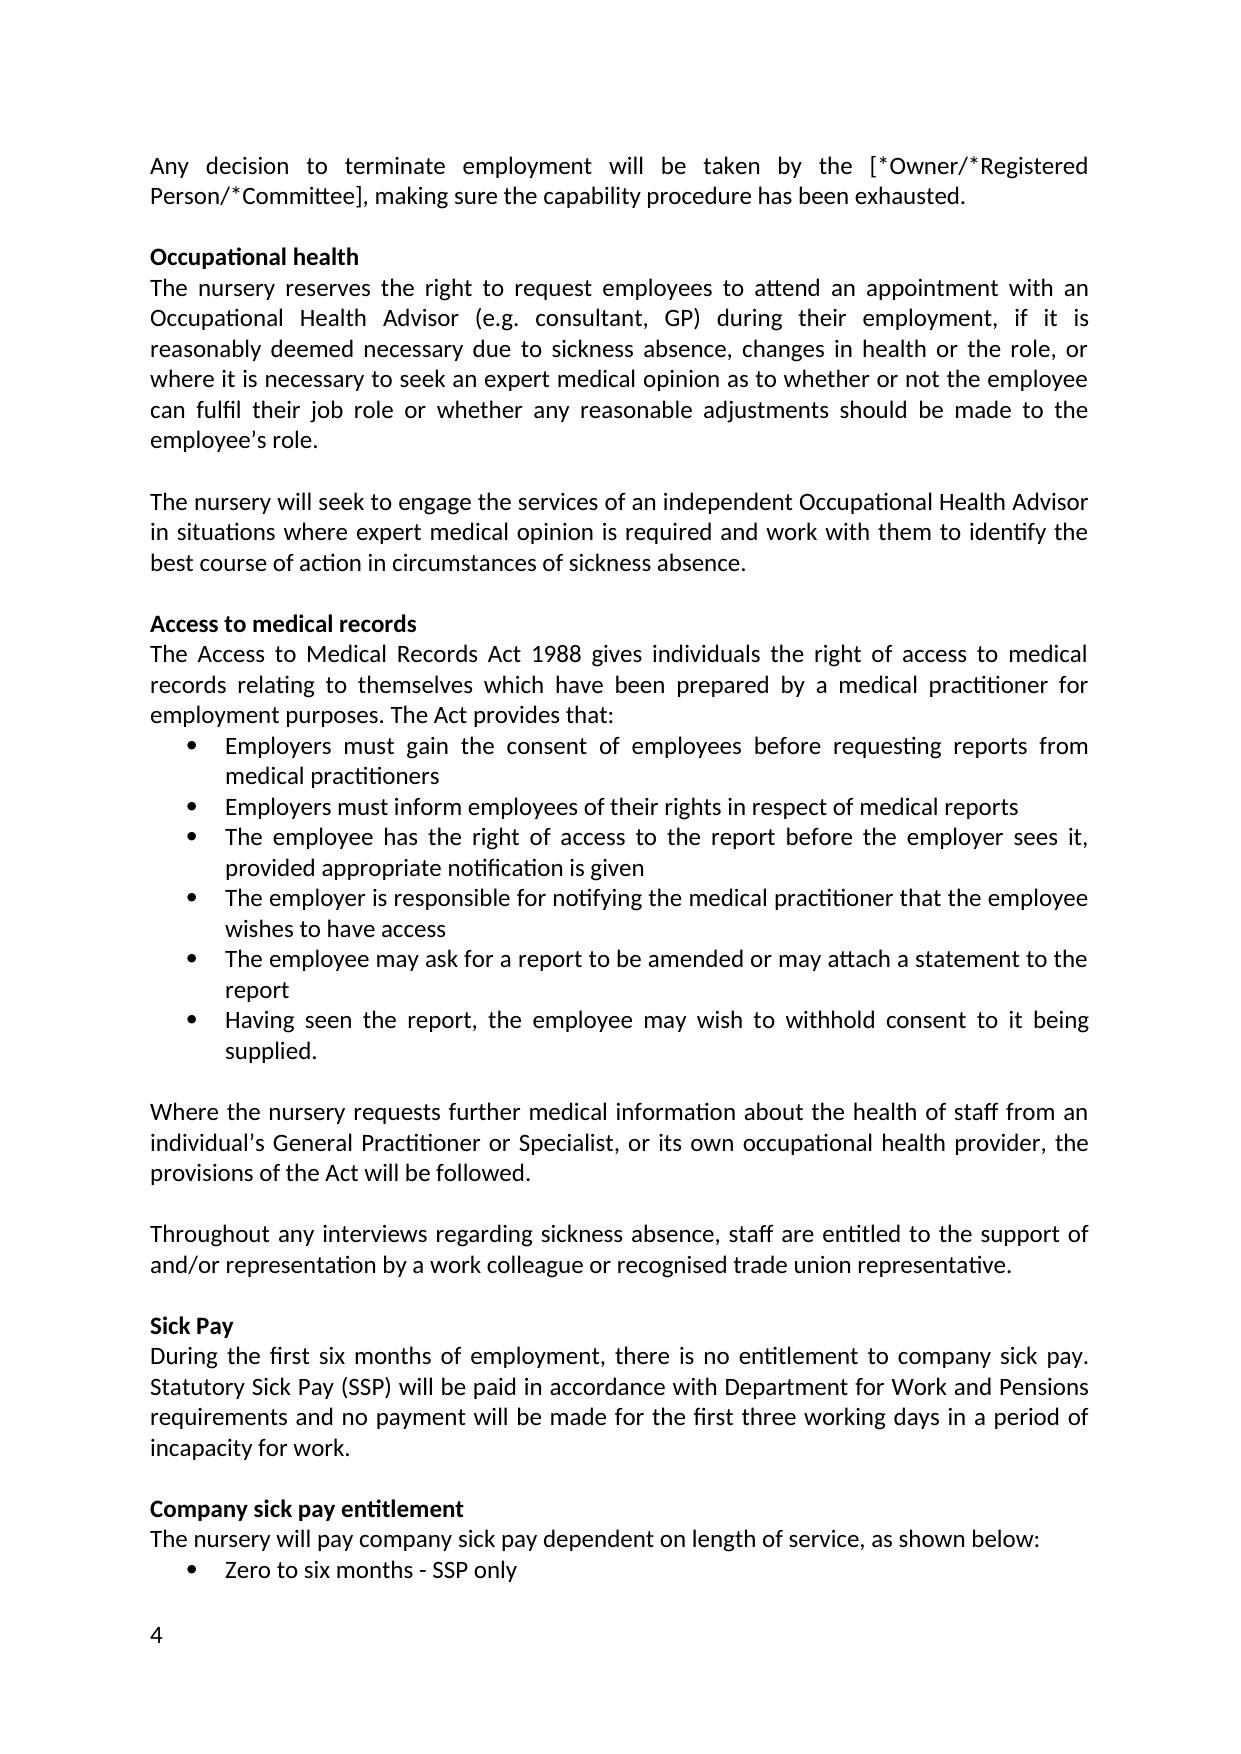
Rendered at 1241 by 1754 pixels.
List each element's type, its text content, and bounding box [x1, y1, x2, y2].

text The nursery will pay company sick pay dependent on length of service, as shown below: [150, 1523, 1090, 1554]
text Throughout any interviews regarding sickness absence, staff are entitled to the support of and/or representation by a work colleague or recognised trade union representative. [150, 1218, 1090, 1279]
list Employers must inform employees of their rights in respect of medical reports [187, 791, 1090, 821]
list Zero to six months - SSP only [187, 1554, 1090, 1584]
text The nursery will seek to engage the services of an independent Occupational Health Advisor in situations where expert medical opinion is required and work with them to identify the best course of action in circumstances of sickness absence. [150, 486, 1090, 577]
text Access to medical records [150, 608, 1090, 638]
list Employers must gain the consent of employees before requesting reports from medical practitioners [187, 730, 1090, 791]
list The employer is responsible for notifying the medical practitioner that the employee wishes to have access [187, 882, 1090, 943]
text Occupational health [150, 242, 1090, 272]
text The nursery reserves the right to request employees to attend an appointment with an Occupational Health Advisor (e.g. consultant, GP) during their employment, if it is reasonably deemed necessary due to sickness absence, changes in health or the role, or where it is necessary to seek an expert medical opinion as to whether or not the employee can fulfil their job role or whether any reasonable adjustments should be made to the employee’s role. [150, 272, 1090, 455]
text Where the nursery requests further medical information about the health of staff from an individual’s General Practitioner or Specialist, or its own occupational health provider, the provisions of the Act will be followed. [150, 1096, 1090, 1188]
text Sick Pay [150, 1310, 1090, 1340]
text Company sick pay entitlement [150, 1493, 1090, 1523]
text The Access to Medical Records Act 1988 gives individuals the right of access to medical records relating to themselves which have been prepared by a medical practitioner for employment purposes. The Act provides that: [150, 638, 1090, 730]
text Any decision to terminate employment will be taken by the [*Owner/*Registered Person/*Committee], making sure the capability procedure has been exhausted. [150, 150, 1090, 211]
list The employee has the right of access to the report before the employer sees it, provided appropriate notification is given [187, 821, 1090, 882]
list The employee may ask for a report to be amended or may attach a statement to the report [187, 943, 1090, 1004]
text During the first six months of employment, there is no entitlement to company sick pay. Statutory Sick Pay (SSP) will be paid in accordance with Department for Work and Pensions requirements and no payment will be made for the first three working days in a period of incapacity for work. [150, 1340, 1090, 1462]
list Having seen the report, the employee may wish to withhold consent to it being supplied. [187, 1004, 1090, 1066]
